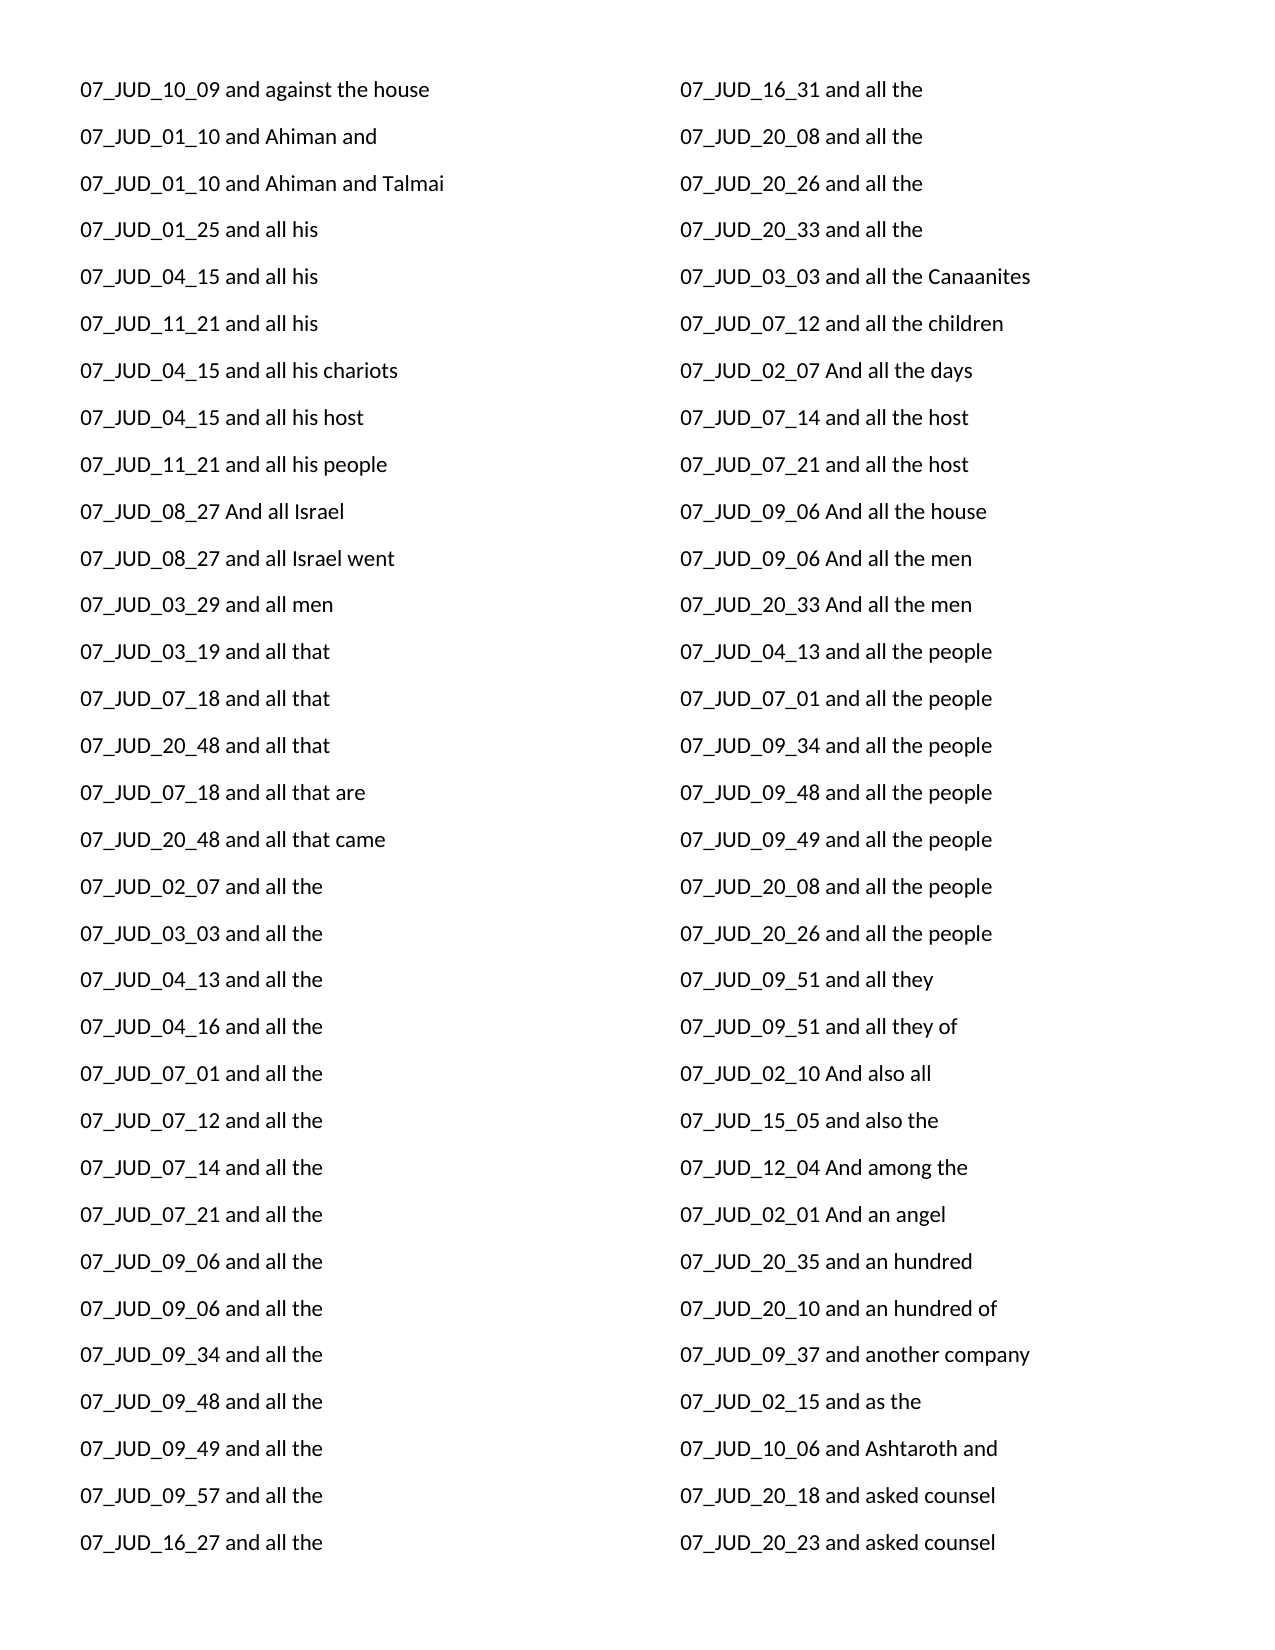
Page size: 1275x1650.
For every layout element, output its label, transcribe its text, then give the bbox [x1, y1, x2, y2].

text 07_JUD_07_01 and all the people [675, 684, 1200, 712]
text 07_JUD_09_49 and all the people [675, 825, 1200, 853]
text 07_JUD_09_37 and another company [675, 1341, 1200, 1369]
text 07_JUD_07_01 and all the [75, 1059, 600, 1087]
text 07_JUD_20_08 and all the [675, 122, 1200, 150]
text 07_JUD_20_18 and asked counsel [675, 1481, 1200, 1509]
text 07_JUD_02_01 And an angel [675, 1200, 1200, 1228]
text 07_JUD_07_18 and all that are [75, 778, 600, 806]
text 07_JUD_04_13 and all the people [675, 637, 1200, 666]
text 07_JUD_07_14 and all the host [675, 403, 1200, 431]
text 07_JUD_11_21 and all his people [75, 450, 600, 478]
text 07_JUD_09_57 and all the [75, 1481, 600, 1509]
text 07_JUD_07_21 and all the [75, 1200, 600, 1228]
text 07_JUD_10_06 and Ashtaroth and [675, 1434, 1200, 1462]
text 07_JUD_02_10 And also all [675, 1059, 1200, 1087]
text 07_JUD_09_51 and all they [675, 966, 1200, 994]
text 07_JUD_09_06 And all the men [675, 544, 1200, 572]
text 07_JUD_07_14 and all the [75, 1153, 600, 1181]
text 07_JUD_08_27 And all Israel [75, 497, 600, 525]
text 07_JUD_04_16 and all the [75, 1012, 600, 1041]
text 07_JUD_16_27 and all the [75, 1528, 600, 1556]
text 07_JUD_20_35 and an hundred [675, 1247, 1200, 1275]
text 07_JUD_20_33 And all the men [675, 591, 1200, 619]
text 07_JUD_09_34 and all the people [675, 731, 1200, 759]
text 07_JUD_20_26 and all the people [675, 919, 1200, 947]
text 07_JUD_04_15 and all his [75, 262, 600, 291]
text 07_JUD_20_23 and asked counsel [675, 1528, 1200, 1556]
text 07_JUD_11_21 and all his [75, 309, 600, 337]
text 07_JUD_02_07 And all the days [675, 356, 1200, 384]
text 07_JUD_04_15 and all his chariots [75, 356, 600, 384]
text 07_JUD_12_04 And among the [675, 1153, 1200, 1181]
text 07_JUD_16_31 and all the [675, 75, 1200, 103]
text 07_JUD_01_10 and Ahiman and Talmai [75, 169, 600, 197]
text 07_JUD_04_15 and all his host [75, 403, 600, 431]
text 07_JUD_15_05 and also the [675, 1106, 1200, 1134]
text 07_JUD_04_13 and all the [75, 966, 600, 994]
text 07_JUD_09_06 and all the [75, 1294, 600, 1322]
text 07_JUD_01_25 and all his [75, 216, 600, 244]
text 07_JUD_03_29 and all men [75, 591, 600, 619]
text 07_JUD_20_48 and all that came [75, 825, 600, 853]
text 07_JUD_20_26 and all the [675, 169, 1200, 197]
text 07_JUD_10_09 and against the house [75, 75, 600, 103]
text 07_JUD_01_10 and Ahiman and [75, 122, 600, 150]
text 07_JUD_20_10 and an hundred of [675, 1294, 1200, 1322]
text 07_JUD_03_03 and all the Canaanites [675, 262, 1200, 291]
text 07_JUD_07_21 and all the host [675, 450, 1200, 478]
text 07_JUD_07_12 and all the children [675, 309, 1200, 337]
text 07_JUD_02_07 and all the [75, 872, 600, 900]
text 07_JUD_09_06 And all the house [675, 497, 1200, 525]
text 07_JUD_07_18 and all that [75, 684, 600, 712]
text 07_JUD_20_33 and all the [675, 216, 1200, 244]
text 07_JUD_09_51 and all they of [675, 1012, 1200, 1041]
text 07_JUD_09_48 and all the people [675, 778, 1200, 806]
text 07_JUD_09_06 and all the [75, 1247, 600, 1275]
text 07_JUD_03_19 and all that [75, 637, 600, 666]
text 07_JUD_20_48 and all that [75, 731, 600, 759]
text 07_JUD_02_15 and as the [675, 1387, 1200, 1416]
text 07_JUD_09_34 and all the [75, 1341, 600, 1369]
text 07_JUD_09_48 and all the [75, 1387, 600, 1416]
text 07_JUD_03_03 and all the [75, 919, 600, 947]
text 07_JUD_20_08 and all the people [675, 872, 1200, 900]
text 07_JUD_08_27 and all Israel went [75, 544, 600, 572]
text 07_JUD_09_49 and all the [75, 1434, 600, 1462]
text 07_JUD_07_12 and all the [75, 1106, 600, 1134]
